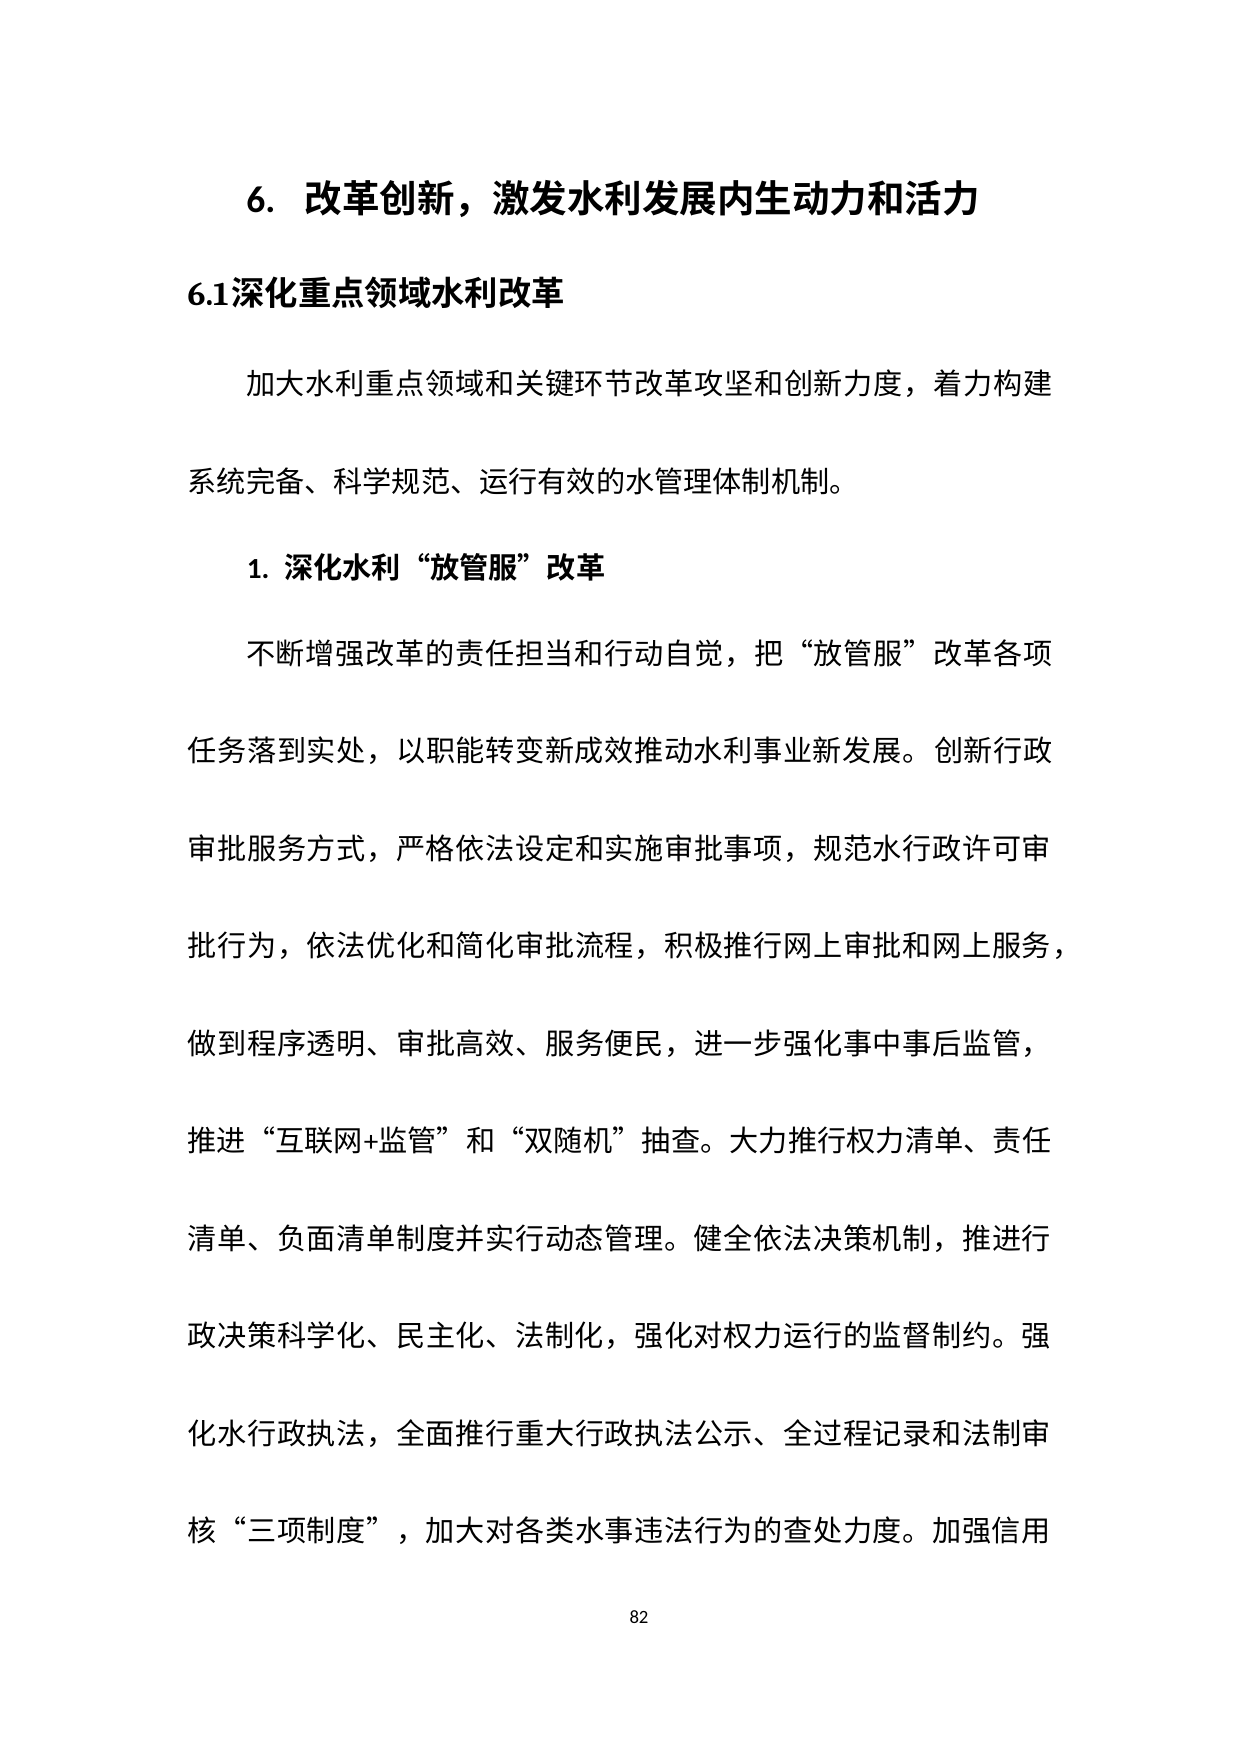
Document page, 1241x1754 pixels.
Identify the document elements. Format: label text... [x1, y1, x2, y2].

subtitle 深化重点领域水利改革 [187, 258, 1053, 323]
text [187, 619, 1053, 1562]
subtitle 改革创新，激发水利发展内生动力和活力 [187, 164, 1053, 229]
text 加大水利重点领域和关键环节改革攻坚和创新力度，着力构建系统完备、科学规范、运行有效的水管理体制机制。 [187, 349, 1053, 512]
list 深化水利“放管服”改革 [247, 533, 1053, 598]
